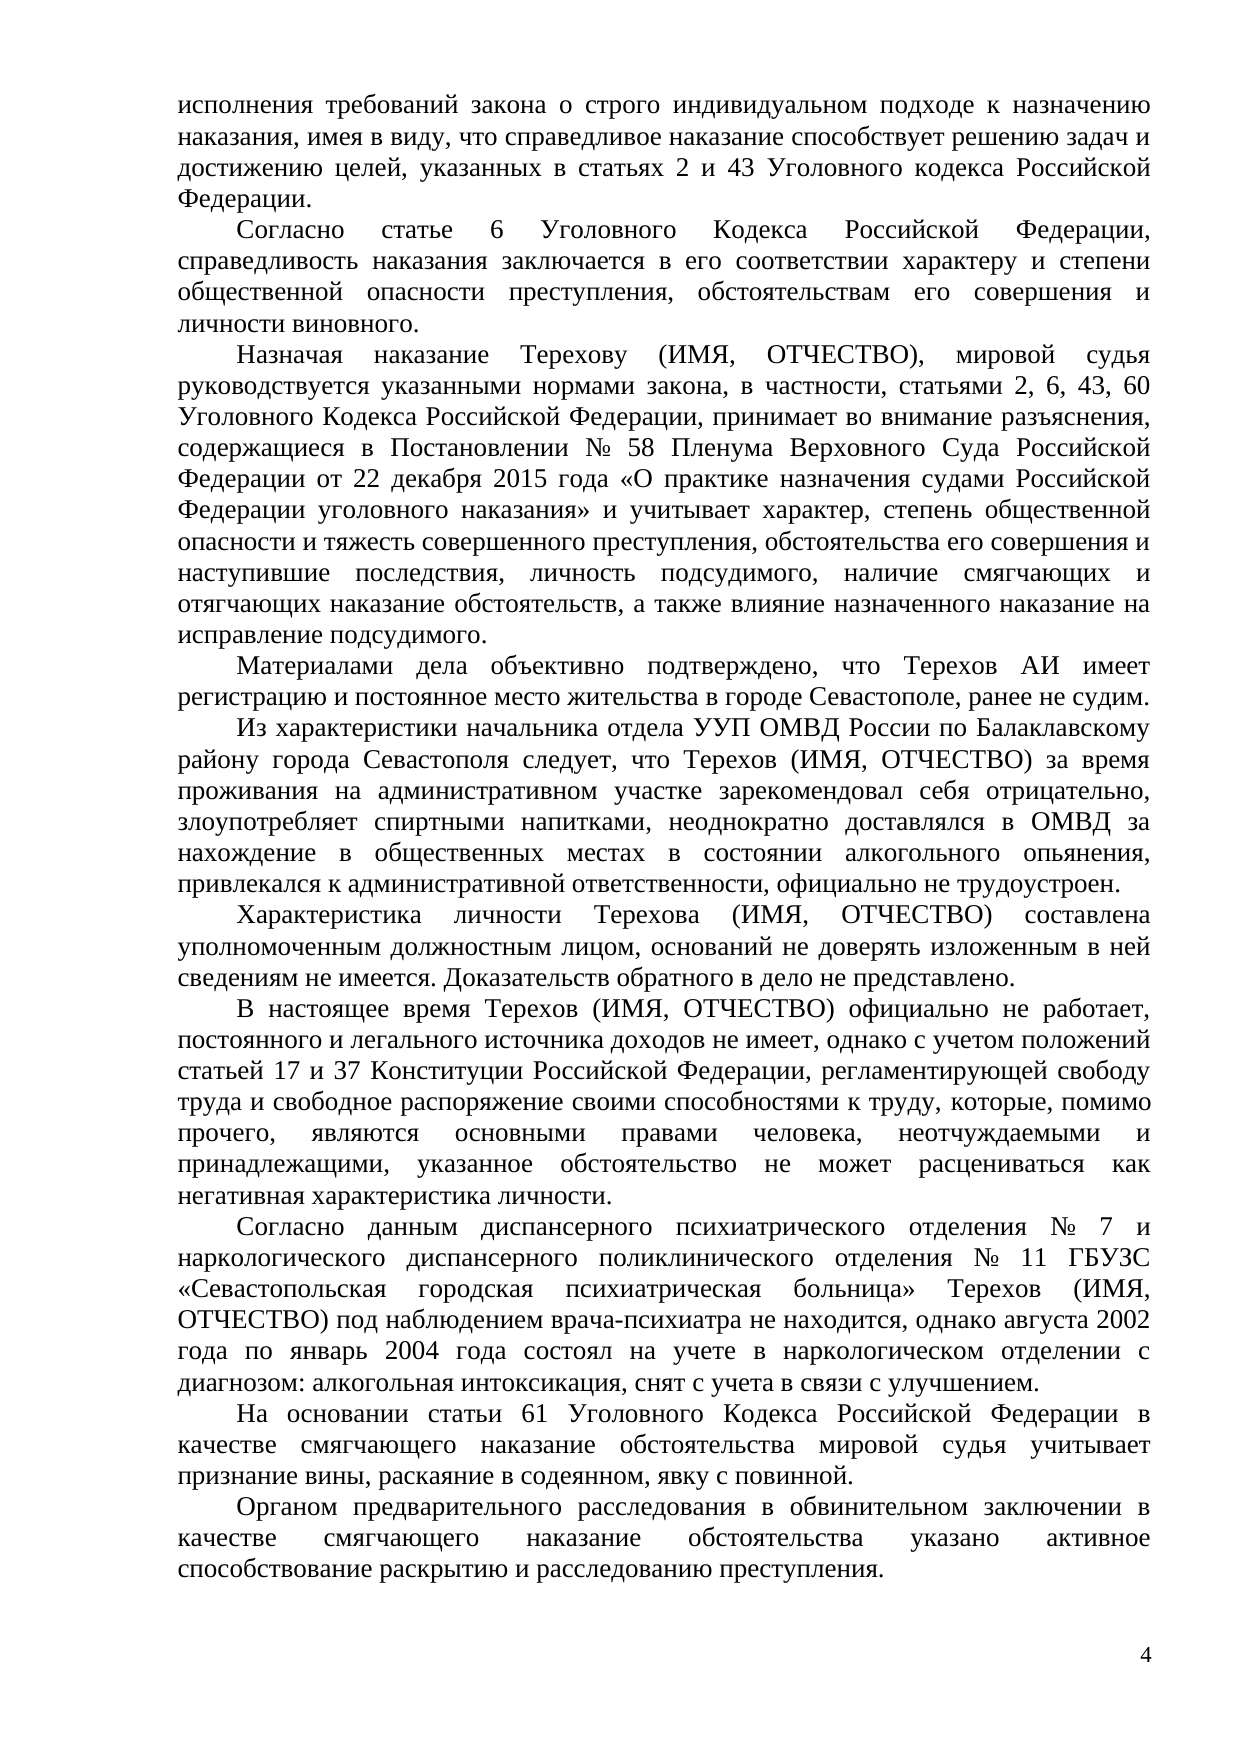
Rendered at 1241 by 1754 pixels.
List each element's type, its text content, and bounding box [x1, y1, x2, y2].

text Назначая наказание Терехову (ИМЯ, ОТЧЕСТВО), мировой судья руководствуется указанными нормами закона, в частности, статьями 2, 6, 43, 60 Уголовного Кодекса Российской Федерации, принимает во внимание разъяснения, содержащиеся в Постановлении № 58 Пленума Верховного Суда Российской Федерации от 22 декабря 2015 года «О практике назначения судами Российской Федерации уголовного наказания» и учитывает характер, степень общественной опасности и тяжесть совершенного преступления, обстоятельства его совершения и наступившие последствия, личность подсудимого, наличие смягчающих и отягчающих наказание обстоятельств, а также влияние назначенного наказание на исправление подсудимого. [177, 338, 1152, 649]
text Согласно статье 6 Уголовного Кодекса Российской Федерации, справедливость наказания заключается в его соответствии характеру и степени общественной опасности преступления, обстоятельствам его совершения и личности виновного. [177, 213, 1152, 338]
text На основании статьи 61 Уголовного Кодекса Российской Федерации в качестве смягчающего наказание обстоятельства мировой судья учитывает признание вины, раскаяние в содеянном, явку с повинной. [177, 1397, 1152, 1490]
text Из характеристики начальника отдела УУП ОМВД России по Балаклавскому району города Севастополя следует, что Терехов (ИМЯ, ОТЧЕСТВО) за время проживания на административном участке зарекомендовал себя отрицательно, злоупотребляет спиртными напитками, неоднократно доставлялся в ОМВД за нахождение в общественных местах в состоянии алкогольного опьянения, привлекался к административной ответственности, официально не трудоустроен. [177, 712, 1152, 898]
text Органом предварительного расследования в обвинительном заключении в качестве смягчающего наказание обстоятельства указано активное способствование раскрытию и расследованию преступления. [177, 1490, 1152, 1584]
text Материалами дела объективно подтверждено, что Терехов АИ имеет регистрацию и постоянное место жительства в городе Севастополе, ранее не судим. [177, 649, 1152, 712]
text Согласно данным диспансерного психиатрического отделения № 7 и наркологического диспансерного поликлинического отделения № 11 ГБУЗС «Севастопольская городская психиатрическая больница» Терехов (ИМЯ, ОТЧЕСТВО) под наблюдением врача-психиатра не находится, однако августа 2002 года по январь 2004 года состоял на учете в наркологическом отделении с диагнозом: алкогольная интоксикация, снят с учета в связи с улучшением. [177, 1210, 1152, 1397]
text Характеристика личности Терехова (ИМЯ, ОТЧЕСТВО) составлена уполномоченным должностным лицом, оснований не доверять изложенным в ней сведениям не имеется. Доказательств обратного в дело не представлено. [177, 898, 1152, 992]
text В настоящее время Терехов (ИМЯ, ОТЧЕСТВО) официально не работает, постоянного и легального источника доходов не имеет, однако с учетом положений статьей 17 и 37 Конституции Российской Федерации, регламентирующей свободу труда и свободное распоряжение своими способностями к труду, которые, помимо прочего, являются основными правами человека, неотчуждаемыми и принадлежащими, указанное обстоятельство не может расцениваться как негативная характеристика личности. [177, 992, 1152, 1210]
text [177, 89, 1152, 213]
